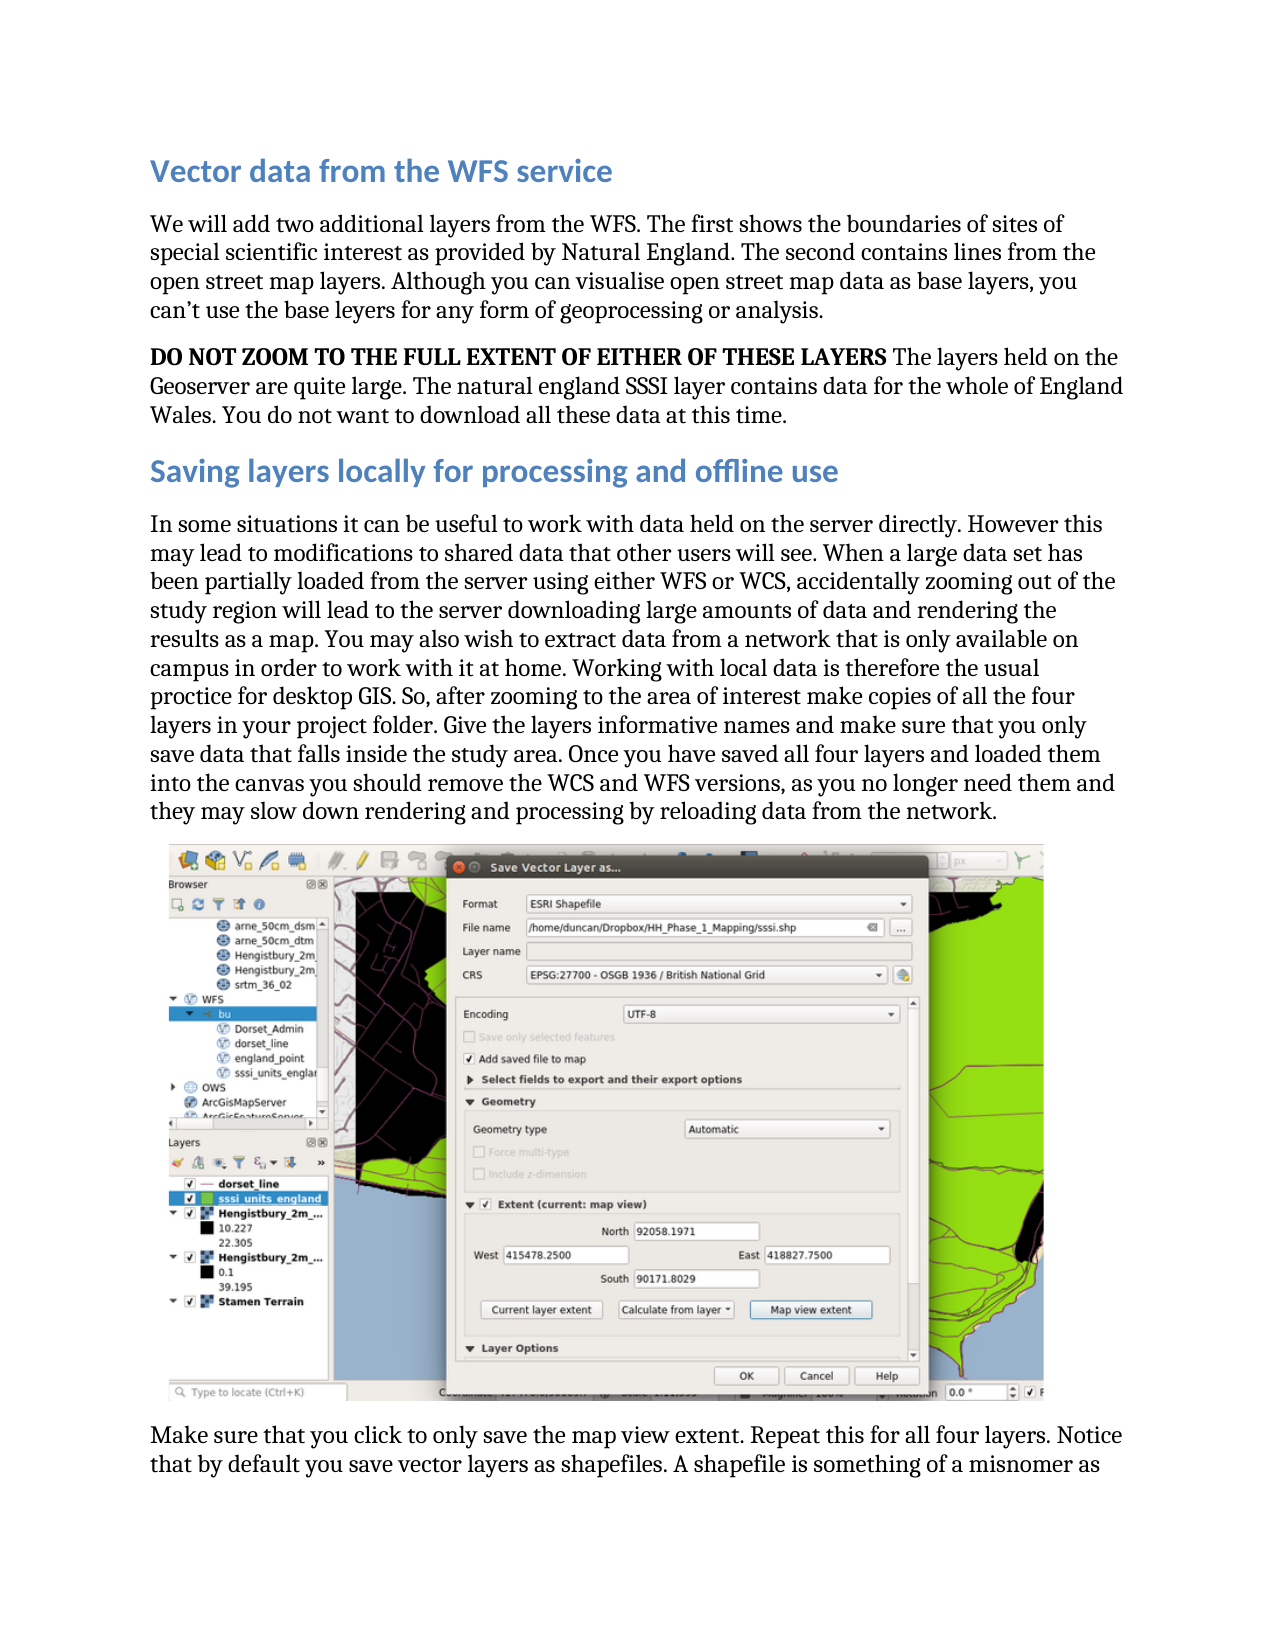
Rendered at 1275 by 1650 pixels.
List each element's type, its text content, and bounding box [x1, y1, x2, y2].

text In some situations it can be useful to work with data held on the server directly. However this may lead to modifications to shared data that other users will see. When a large data set has been partially loaded from the server using either WFS or WCS, accidentally zooming out of the study region will lead to the server downloading large amounts of data and rendering the results as a map. You may also wish to extract data from a network that is only available on campus in order to work with it at home. Working with local data is therefore the usual proctice for desktop GIS. So, after zooming to the area of interest make copies of all the four layers in your project folder. Give the layers informative names and make sure that you only save data that falls inside the study area. Once you have saved all four layers and loaded them into the canvas you should remove the WCS and WFS versions, as you no longer need them and they may slow down rendering and processing by reloading data from the network. [150, 510, 1125, 826]
text We will add two additional layers from the WFS. The first shows the boundaries of sites of special scientific interest as provided by Natural England. The second contains lines from the open street map layers. Although you can visualise open street map data as base layers, you can’t use the base leyers for any form of geoprocessing or analysis. [150, 209, 1125, 324]
subtitle Saving layers locally for processing and offline use [150, 450, 1125, 491]
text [150, 1421, 1125, 1479]
picture [168, 844, 1044, 1401]
text DO NOT ZOOM TO THE FULL EXTENT OF EITHER OF THESE LAYERS The layers held on the Geoserver are quite large. The natural england SSSI layer contains data for the whole of England Wales. You do not want to download all these data at this time. [150, 343, 1125, 429]
subtitle Vector data from the WFS service [150, 150, 1125, 191]
